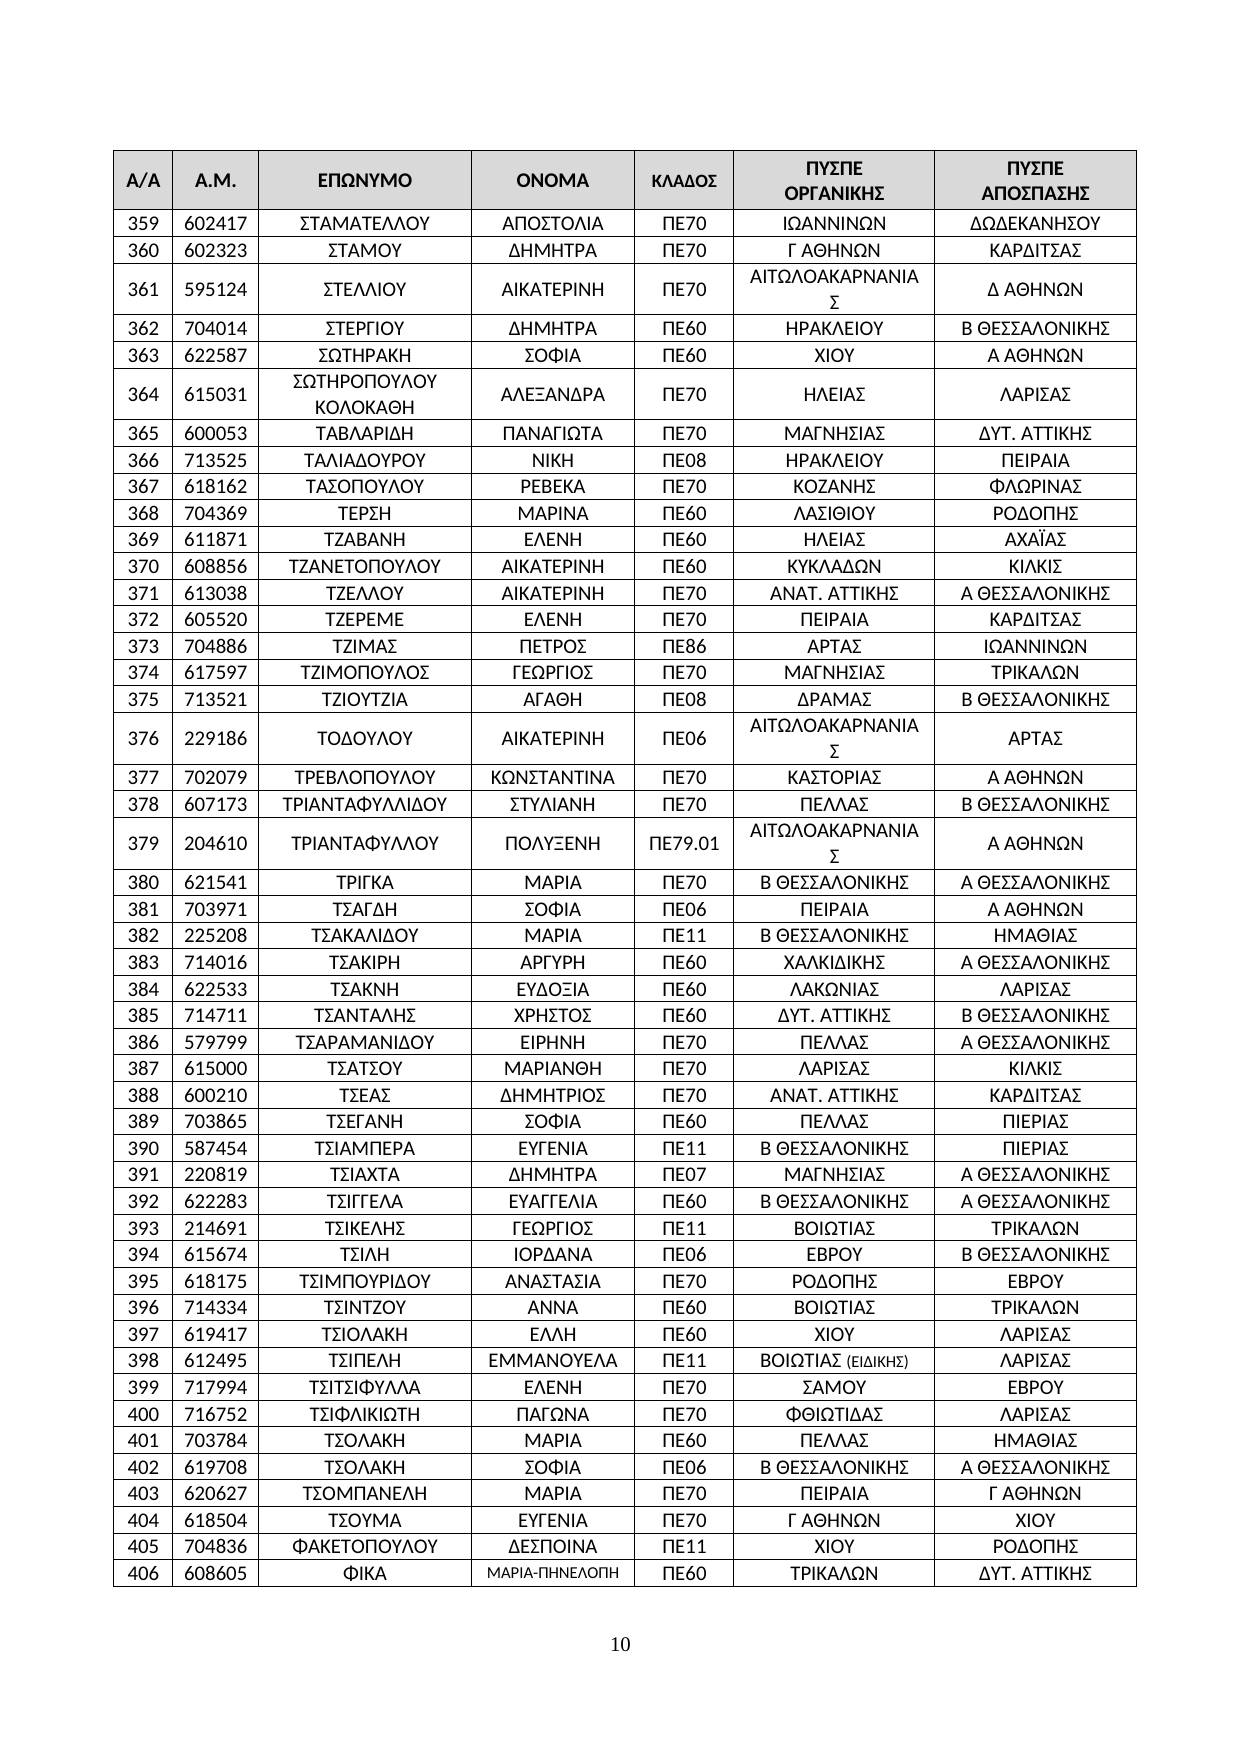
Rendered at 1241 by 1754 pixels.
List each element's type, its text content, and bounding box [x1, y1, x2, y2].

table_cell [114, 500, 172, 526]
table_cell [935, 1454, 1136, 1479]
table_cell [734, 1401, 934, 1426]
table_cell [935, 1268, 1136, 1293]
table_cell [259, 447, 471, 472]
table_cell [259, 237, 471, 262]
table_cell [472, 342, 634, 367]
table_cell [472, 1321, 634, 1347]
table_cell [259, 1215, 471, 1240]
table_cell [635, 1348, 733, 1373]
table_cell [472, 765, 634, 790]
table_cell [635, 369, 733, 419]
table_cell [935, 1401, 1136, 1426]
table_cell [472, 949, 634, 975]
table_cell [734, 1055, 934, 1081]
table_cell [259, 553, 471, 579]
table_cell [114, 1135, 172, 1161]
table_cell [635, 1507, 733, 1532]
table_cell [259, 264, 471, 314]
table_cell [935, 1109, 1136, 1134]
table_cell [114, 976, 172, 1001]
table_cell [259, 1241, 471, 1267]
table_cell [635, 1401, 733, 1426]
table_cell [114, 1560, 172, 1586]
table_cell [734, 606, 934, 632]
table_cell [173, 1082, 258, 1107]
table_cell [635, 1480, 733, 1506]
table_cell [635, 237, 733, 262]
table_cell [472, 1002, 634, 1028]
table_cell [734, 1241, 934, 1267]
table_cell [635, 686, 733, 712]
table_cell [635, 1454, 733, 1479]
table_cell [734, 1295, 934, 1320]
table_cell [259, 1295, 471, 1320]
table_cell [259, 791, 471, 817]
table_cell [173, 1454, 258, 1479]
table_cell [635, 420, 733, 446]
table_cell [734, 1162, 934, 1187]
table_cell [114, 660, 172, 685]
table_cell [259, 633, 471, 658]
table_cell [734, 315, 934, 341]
table_header Α.Μ. [173, 151, 258, 209]
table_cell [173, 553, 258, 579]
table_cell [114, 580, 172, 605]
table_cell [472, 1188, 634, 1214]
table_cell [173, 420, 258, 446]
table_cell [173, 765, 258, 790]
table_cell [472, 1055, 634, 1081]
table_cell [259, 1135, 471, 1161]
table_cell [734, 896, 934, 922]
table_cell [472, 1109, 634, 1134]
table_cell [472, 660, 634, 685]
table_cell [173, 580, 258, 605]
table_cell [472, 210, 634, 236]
table_header ΚΛΑΔΟΣ [635, 151, 733, 209]
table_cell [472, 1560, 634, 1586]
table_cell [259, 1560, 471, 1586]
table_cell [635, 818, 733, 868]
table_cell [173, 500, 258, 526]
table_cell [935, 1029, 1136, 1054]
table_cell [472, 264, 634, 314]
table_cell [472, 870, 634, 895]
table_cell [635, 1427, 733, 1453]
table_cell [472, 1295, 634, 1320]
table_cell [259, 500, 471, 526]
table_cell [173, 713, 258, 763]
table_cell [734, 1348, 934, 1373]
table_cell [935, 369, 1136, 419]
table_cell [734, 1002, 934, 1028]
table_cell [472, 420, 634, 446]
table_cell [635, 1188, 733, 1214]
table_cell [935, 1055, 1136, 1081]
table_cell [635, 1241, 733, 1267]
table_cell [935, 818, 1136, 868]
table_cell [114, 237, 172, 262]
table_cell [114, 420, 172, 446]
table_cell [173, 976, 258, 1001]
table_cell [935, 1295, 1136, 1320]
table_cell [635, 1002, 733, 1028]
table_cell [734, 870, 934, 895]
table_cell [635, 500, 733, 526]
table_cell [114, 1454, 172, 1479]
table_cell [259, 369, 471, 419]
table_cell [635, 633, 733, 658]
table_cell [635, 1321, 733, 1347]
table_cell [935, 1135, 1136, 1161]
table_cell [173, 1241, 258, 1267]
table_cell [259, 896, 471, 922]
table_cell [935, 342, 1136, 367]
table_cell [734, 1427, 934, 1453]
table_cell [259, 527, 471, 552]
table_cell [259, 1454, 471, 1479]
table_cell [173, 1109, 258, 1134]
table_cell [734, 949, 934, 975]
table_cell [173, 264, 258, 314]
table_header ΕΠΩΝΥΜΟ [259, 151, 471, 209]
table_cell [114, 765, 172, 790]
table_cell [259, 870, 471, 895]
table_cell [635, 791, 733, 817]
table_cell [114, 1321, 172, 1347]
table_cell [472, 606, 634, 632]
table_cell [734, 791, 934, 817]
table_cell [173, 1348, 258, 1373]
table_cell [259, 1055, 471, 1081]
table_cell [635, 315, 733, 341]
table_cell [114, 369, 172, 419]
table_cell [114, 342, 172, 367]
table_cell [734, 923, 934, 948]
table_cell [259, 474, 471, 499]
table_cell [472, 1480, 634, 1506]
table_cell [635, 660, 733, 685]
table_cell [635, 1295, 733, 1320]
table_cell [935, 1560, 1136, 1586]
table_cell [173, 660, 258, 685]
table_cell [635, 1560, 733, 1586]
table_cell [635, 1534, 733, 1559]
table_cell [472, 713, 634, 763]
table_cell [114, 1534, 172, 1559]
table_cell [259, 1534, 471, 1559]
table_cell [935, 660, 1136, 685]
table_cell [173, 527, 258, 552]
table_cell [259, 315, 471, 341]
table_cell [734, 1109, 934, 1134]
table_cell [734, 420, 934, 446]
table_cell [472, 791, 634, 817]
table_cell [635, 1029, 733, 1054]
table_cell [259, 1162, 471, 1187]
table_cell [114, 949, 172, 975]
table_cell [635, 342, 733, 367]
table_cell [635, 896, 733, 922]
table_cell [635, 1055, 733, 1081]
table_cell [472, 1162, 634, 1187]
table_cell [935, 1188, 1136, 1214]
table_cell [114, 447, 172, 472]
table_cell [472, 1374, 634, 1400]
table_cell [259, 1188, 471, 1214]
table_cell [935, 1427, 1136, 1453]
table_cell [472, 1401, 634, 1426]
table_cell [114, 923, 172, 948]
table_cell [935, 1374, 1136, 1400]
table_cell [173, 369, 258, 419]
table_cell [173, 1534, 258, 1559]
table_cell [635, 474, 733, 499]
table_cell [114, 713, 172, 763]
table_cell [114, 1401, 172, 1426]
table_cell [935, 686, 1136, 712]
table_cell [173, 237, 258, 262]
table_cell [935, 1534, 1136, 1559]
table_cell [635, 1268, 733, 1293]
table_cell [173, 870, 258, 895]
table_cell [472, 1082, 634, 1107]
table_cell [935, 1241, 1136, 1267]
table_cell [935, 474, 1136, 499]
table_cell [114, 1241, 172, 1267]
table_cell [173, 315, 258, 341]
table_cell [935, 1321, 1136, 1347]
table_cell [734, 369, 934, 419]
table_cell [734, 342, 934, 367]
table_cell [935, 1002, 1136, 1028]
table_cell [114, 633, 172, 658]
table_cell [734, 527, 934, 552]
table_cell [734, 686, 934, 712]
table_header Α/Α [114, 151, 172, 209]
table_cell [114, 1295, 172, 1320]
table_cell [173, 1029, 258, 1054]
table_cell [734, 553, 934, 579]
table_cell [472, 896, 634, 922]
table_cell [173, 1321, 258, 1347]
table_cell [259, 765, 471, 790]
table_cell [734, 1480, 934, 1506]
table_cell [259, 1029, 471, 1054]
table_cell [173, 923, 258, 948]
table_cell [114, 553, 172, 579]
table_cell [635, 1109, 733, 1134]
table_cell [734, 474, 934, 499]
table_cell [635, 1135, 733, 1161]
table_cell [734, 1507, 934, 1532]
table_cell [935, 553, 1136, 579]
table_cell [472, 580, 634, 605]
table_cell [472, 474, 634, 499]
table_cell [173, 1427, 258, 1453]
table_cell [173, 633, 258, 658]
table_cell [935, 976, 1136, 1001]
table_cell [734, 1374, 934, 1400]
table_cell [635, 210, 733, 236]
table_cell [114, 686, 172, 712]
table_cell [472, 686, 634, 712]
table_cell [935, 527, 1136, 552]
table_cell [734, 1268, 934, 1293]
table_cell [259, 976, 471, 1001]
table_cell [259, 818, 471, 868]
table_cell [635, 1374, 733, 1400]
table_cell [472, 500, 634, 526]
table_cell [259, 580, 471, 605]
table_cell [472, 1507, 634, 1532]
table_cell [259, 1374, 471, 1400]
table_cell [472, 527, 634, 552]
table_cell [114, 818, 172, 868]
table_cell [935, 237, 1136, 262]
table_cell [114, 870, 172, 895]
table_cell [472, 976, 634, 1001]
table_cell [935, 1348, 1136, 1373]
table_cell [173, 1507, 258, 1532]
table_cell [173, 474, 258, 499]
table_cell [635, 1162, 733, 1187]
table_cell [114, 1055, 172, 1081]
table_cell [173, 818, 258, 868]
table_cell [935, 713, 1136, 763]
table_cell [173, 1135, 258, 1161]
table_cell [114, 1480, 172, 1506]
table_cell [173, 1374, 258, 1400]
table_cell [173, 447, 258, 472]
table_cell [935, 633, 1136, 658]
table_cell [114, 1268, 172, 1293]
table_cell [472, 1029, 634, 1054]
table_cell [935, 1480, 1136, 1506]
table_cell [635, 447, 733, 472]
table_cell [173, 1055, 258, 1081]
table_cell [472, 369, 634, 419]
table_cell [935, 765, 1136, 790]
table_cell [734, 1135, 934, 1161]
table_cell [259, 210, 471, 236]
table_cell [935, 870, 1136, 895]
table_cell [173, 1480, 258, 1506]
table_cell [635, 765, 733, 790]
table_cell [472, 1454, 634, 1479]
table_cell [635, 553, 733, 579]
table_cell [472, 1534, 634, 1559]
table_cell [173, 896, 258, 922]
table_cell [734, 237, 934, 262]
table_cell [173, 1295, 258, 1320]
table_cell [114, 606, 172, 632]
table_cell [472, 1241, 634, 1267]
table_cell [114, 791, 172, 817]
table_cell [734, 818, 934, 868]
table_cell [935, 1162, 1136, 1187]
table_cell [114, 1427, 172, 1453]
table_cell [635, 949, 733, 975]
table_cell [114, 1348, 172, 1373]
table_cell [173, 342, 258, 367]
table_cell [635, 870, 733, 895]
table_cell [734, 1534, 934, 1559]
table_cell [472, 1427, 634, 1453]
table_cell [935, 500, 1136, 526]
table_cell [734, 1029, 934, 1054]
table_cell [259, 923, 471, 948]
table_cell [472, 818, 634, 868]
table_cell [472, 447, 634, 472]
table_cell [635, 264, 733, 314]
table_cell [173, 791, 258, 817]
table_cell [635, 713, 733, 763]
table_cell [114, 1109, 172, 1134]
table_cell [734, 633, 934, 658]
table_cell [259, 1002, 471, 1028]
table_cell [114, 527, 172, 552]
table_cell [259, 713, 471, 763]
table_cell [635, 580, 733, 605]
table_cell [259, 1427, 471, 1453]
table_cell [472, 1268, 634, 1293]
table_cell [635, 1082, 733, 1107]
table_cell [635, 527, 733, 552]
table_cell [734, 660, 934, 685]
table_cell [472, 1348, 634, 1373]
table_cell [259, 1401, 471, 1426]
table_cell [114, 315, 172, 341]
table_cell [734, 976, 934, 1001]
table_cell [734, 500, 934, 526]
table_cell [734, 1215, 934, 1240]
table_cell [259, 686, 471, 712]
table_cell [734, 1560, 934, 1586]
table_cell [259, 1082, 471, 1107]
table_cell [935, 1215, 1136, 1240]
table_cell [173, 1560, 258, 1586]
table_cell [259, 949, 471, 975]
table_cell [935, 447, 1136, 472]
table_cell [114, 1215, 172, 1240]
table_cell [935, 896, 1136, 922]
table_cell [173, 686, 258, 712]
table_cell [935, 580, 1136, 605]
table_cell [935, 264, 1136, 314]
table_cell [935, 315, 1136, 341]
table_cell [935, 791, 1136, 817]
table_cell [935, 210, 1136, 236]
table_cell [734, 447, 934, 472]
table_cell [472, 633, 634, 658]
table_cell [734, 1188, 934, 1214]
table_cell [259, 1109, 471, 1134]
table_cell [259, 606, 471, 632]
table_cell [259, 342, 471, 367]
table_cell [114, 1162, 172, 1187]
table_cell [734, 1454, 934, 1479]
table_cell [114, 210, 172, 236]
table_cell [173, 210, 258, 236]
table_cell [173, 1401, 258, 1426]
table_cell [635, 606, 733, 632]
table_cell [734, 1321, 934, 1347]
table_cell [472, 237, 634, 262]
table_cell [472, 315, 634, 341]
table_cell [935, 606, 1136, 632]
table_header ΠΥΣΠΕ ΟΡΓΑΝΙΚΗΣ [734, 151, 934, 209]
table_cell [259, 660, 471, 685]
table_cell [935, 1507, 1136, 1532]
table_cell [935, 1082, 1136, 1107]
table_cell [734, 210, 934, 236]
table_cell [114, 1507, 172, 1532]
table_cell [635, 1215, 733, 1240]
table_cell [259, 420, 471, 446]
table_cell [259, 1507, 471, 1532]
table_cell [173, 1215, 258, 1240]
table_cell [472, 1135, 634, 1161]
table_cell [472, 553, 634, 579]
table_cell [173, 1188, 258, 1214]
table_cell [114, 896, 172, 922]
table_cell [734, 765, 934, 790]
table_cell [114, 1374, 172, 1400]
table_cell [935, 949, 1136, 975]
table_header ΟΝΟΜΑ [472, 151, 634, 209]
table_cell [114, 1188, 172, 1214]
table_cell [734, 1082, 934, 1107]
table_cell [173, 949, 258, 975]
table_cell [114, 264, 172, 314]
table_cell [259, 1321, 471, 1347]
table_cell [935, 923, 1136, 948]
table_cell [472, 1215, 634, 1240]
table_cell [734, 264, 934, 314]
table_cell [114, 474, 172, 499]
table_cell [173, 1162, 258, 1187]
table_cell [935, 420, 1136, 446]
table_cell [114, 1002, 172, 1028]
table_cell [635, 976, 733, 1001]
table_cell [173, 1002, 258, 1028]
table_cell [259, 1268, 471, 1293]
table_header ΠΥΣΠΕ ΑΠΟΣΠΑΣΗΣ [935, 151, 1136, 209]
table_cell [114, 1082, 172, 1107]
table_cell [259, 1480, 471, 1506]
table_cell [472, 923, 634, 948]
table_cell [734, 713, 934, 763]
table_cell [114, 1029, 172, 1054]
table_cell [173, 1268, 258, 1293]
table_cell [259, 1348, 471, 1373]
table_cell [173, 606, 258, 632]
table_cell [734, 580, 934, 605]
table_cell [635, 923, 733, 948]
